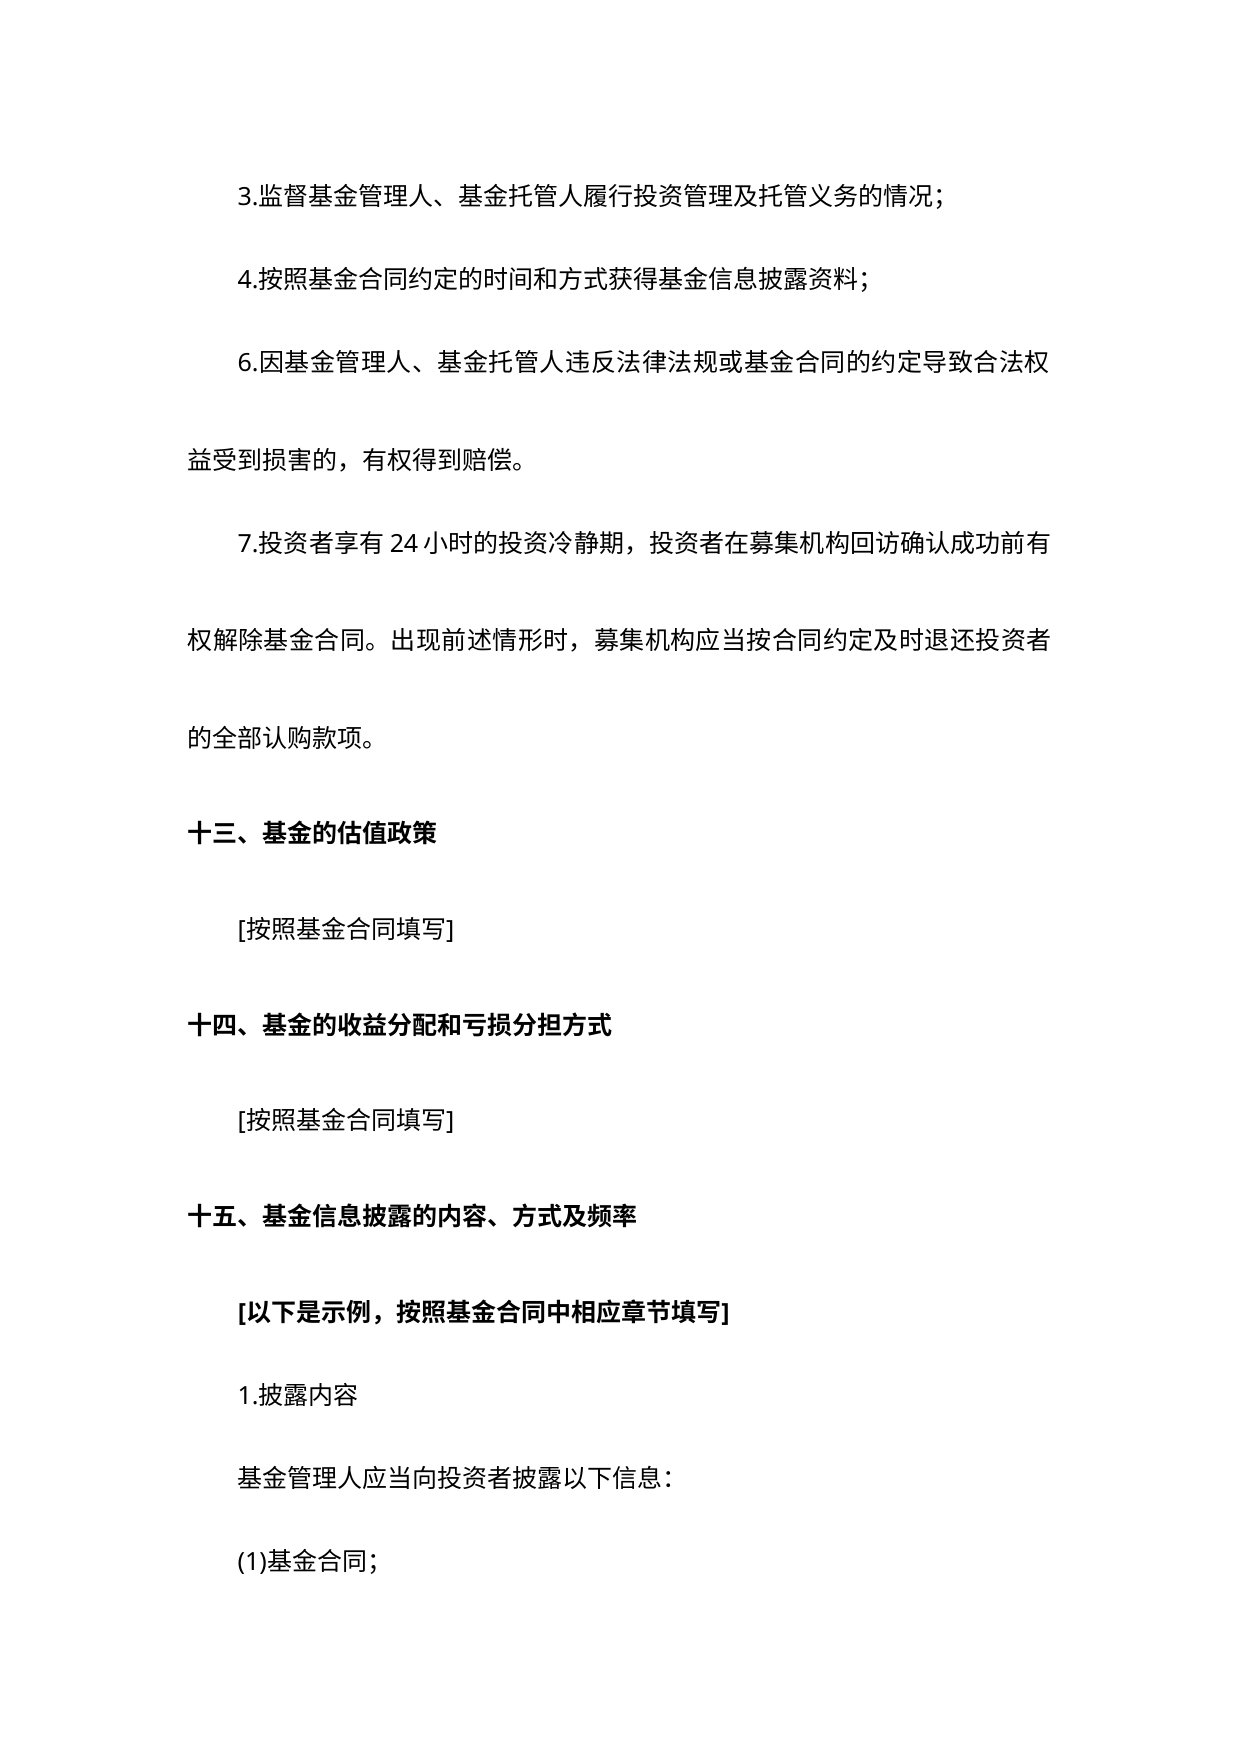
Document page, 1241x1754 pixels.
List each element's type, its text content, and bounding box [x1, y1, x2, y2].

text 3.监督基金管理人、基金托管人履行投资管理及托管义务的情况； [187, 162, 1053, 227]
text [按照基金合同填写] [187, 1086, 1053, 1151]
text 4.按照基金合同约定的时间和方式获得基金信息披露资料； [187, 245, 1053, 310]
text [按照基金合同填写] [187, 895, 1053, 960]
text 十五、基金信息披露的内容、方式及频率 [187, 1182, 1053, 1247]
text [以下是示例，按照基金合同中相应章节填写] [187, 1278, 1053, 1343]
text (1)基金合同； [187, 1527, 1053, 1592]
text 十三、基金的估值政策 [187, 799, 1053, 864]
text 基金管理人应当向投资者披露以下信息： [187, 1444, 1053, 1509]
text 十四、基金的收益分配和亏损分担方式 [187, 991, 1053, 1056]
text 7.投资者享有24小时的投资冷静期，投资者在募集机构回访确认成功前有权解除基金合同。出现前述情形时，募集机构应当按合同约定及时退还投资者的全部认购款项。 [187, 509, 1053, 769]
text 6.因基金管理人、基金托管人违反法律法规或基金合同的约定导致合法权益受到损害的，有权得到赔偿。 [187, 328, 1053, 491]
text 1.披露内容 [187, 1361, 1053, 1426]
